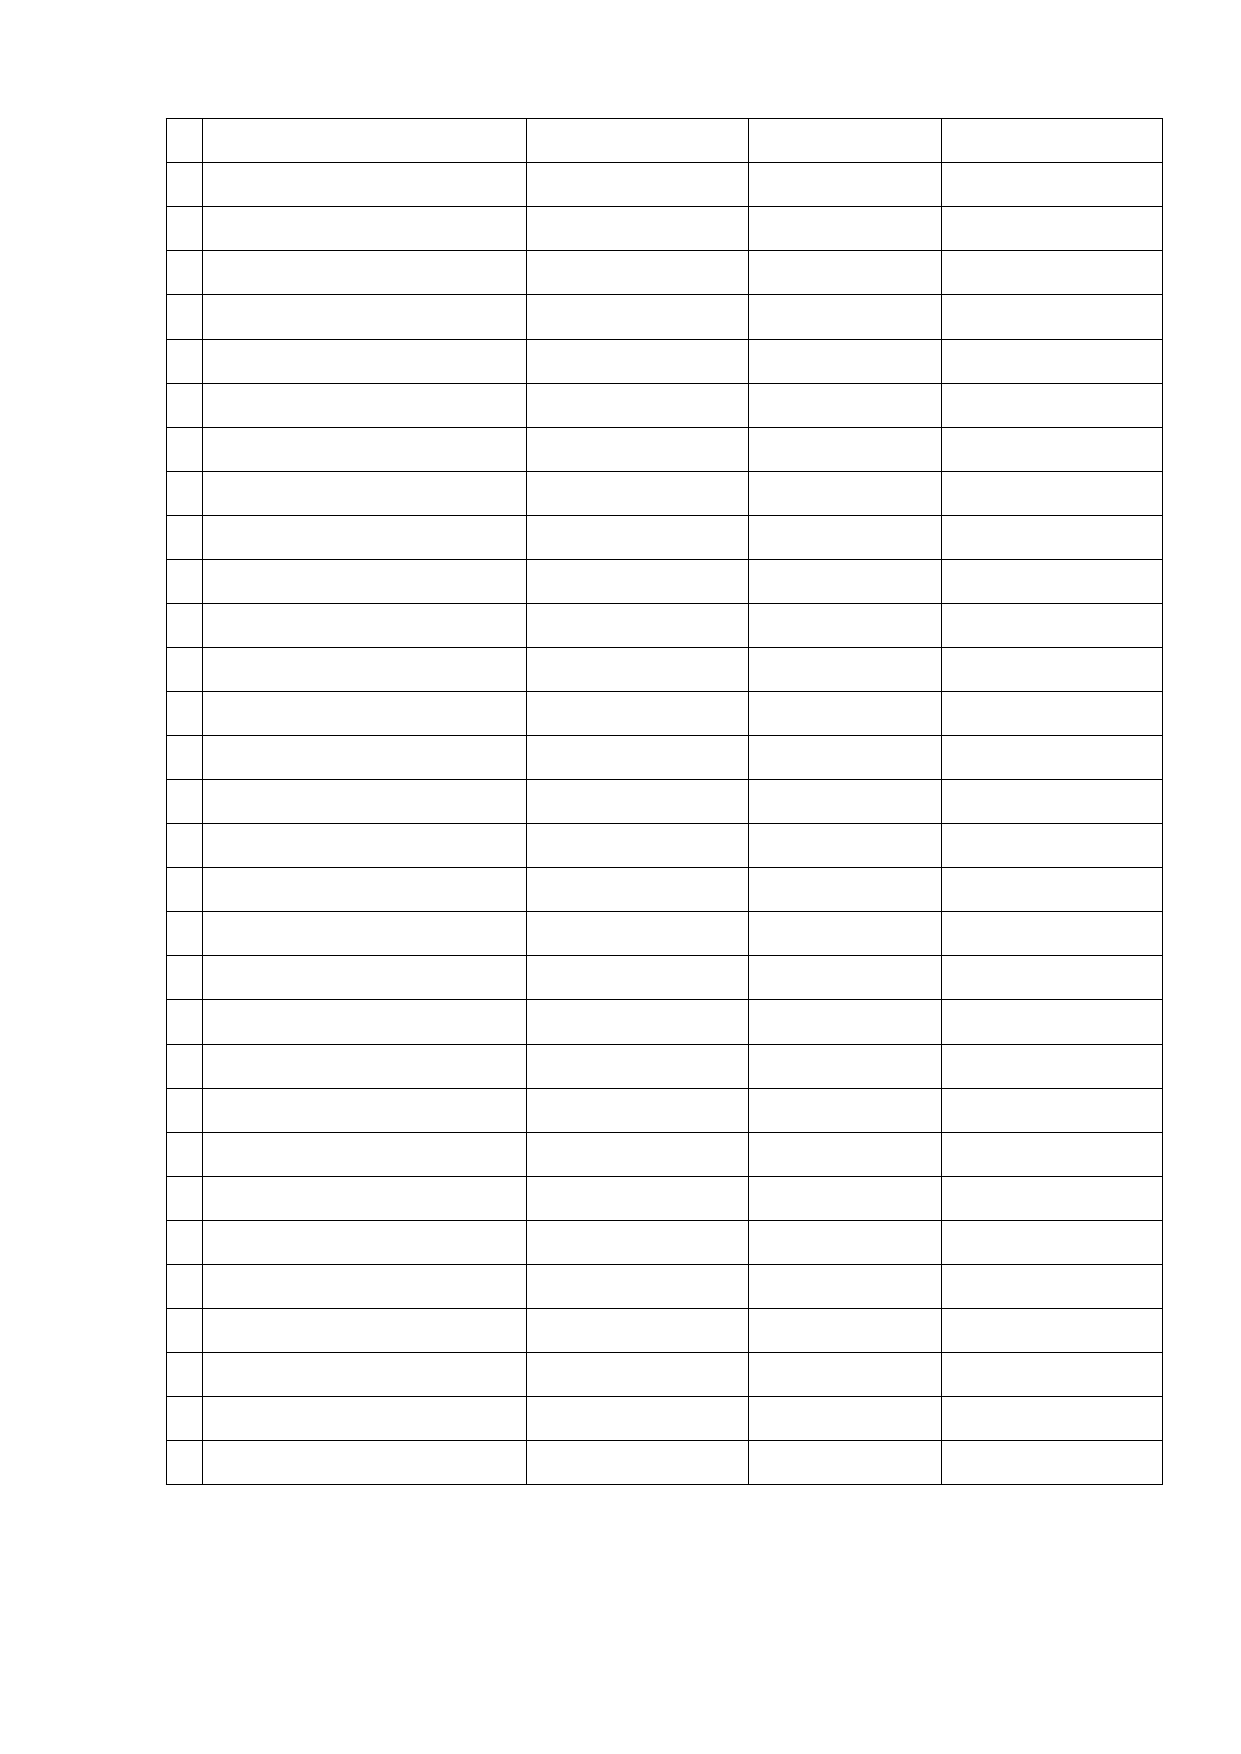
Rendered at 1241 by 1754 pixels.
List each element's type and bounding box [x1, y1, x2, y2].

table_cell [942, 912, 1162, 955]
table_cell [203, 119, 526, 162]
table_cell [527, 1133, 748, 1176]
table_cell [203, 824, 526, 867]
table_cell [203, 956, 526, 999]
table_cell [527, 1089, 748, 1132]
table_cell [749, 1133, 941, 1176]
table_cell [167, 648, 202, 691]
table_cell [527, 1353, 748, 1396]
table_cell [167, 1133, 202, 1176]
table_cell [942, 340, 1162, 382]
table_cell [167, 119, 202, 162]
table_cell [527, 295, 748, 338]
table_cell [203, 1441, 526, 1484]
table_cell [527, 384, 748, 427]
table_cell [527, 1045, 748, 1087]
table_cell [167, 1045, 202, 1087]
table_cell [942, 428, 1162, 471]
table_cell [749, 912, 941, 955]
table_cell [527, 780, 748, 823]
table_cell [527, 163, 748, 206]
table_cell [942, 251, 1162, 294]
table_cell [167, 428, 202, 471]
table_cell [167, 1177, 202, 1220]
table_cell [749, 560, 941, 603]
table_cell [942, 736, 1162, 779]
table_cell [749, 119, 941, 162]
table_cell [942, 119, 1162, 162]
table_cell [749, 516, 941, 559]
table_cell [527, 604, 748, 647]
table_cell [527, 1265, 748, 1308]
table_cell [749, 428, 941, 471]
table_cell [167, 1309, 202, 1352]
table_cell [167, 516, 202, 559]
table_cell [749, 1441, 941, 1484]
table_cell [942, 780, 1162, 823]
table_cell [942, 472, 1162, 515]
table_cell [203, 736, 526, 779]
table_cell [203, 472, 526, 515]
table_cell [167, 207, 202, 250]
table_cell [167, 560, 202, 603]
table_cell [942, 516, 1162, 559]
table_cell [203, 648, 526, 691]
table_cell [203, 1397, 526, 1440]
table_cell [942, 207, 1162, 250]
table_cell [203, 1089, 526, 1132]
table_cell [749, 824, 941, 867]
table_cell [167, 1221, 202, 1264]
table_cell [749, 604, 941, 647]
table_cell [203, 207, 526, 250]
table_cell [749, 1397, 941, 1440]
table_cell [203, 340, 526, 382]
table_cell [749, 1045, 941, 1087]
table_cell [203, 912, 526, 955]
table_cell [942, 1353, 1162, 1396]
table_cell [942, 295, 1162, 338]
table_cell [203, 1221, 526, 1264]
table_cell [527, 1177, 748, 1220]
table_cell [167, 824, 202, 867]
table_cell [203, 1177, 526, 1220]
table_cell [167, 163, 202, 206]
table_cell [167, 295, 202, 338]
table_cell [527, 736, 748, 779]
table_cell [203, 428, 526, 471]
table_cell [203, 163, 526, 206]
table_cell [749, 1221, 941, 1264]
table_cell [203, 1265, 526, 1308]
table_cell [942, 560, 1162, 603]
table_cell [527, 251, 748, 294]
table_cell [203, 295, 526, 338]
table_cell [527, 472, 748, 515]
table_cell [942, 692, 1162, 735]
table_cell [527, 648, 748, 691]
table_cell [203, 868, 526, 911]
table_cell [527, 692, 748, 735]
table_cell [749, 1309, 941, 1352]
table_cell [203, 1045, 526, 1087]
table_cell [942, 1265, 1162, 1308]
table_cell [167, 956, 202, 999]
table_cell [749, 1353, 941, 1396]
table_cell [167, 1089, 202, 1132]
table_cell [942, 824, 1162, 867]
table_cell [749, 251, 941, 294]
table_cell [203, 560, 526, 603]
table_cell [749, 384, 941, 427]
table_cell [749, 956, 941, 999]
table_cell [942, 1045, 1162, 1087]
table_cell [527, 1397, 748, 1440]
table_cell [942, 956, 1162, 999]
table_cell [749, 868, 941, 911]
table_cell [749, 780, 941, 823]
table_cell [167, 1353, 202, 1396]
table_cell [942, 1133, 1162, 1176]
table_cell [167, 1397, 202, 1440]
table_cell [203, 516, 526, 559]
table_cell [527, 428, 748, 471]
table_cell [527, 207, 748, 250]
table_cell [167, 604, 202, 647]
table_cell [942, 163, 1162, 206]
table_cell [527, 956, 748, 999]
table_cell [167, 736, 202, 779]
table_cell [167, 868, 202, 911]
table_cell [203, 604, 526, 647]
table_cell [942, 1000, 1162, 1043]
table_cell [527, 824, 748, 867]
table_cell [749, 472, 941, 515]
table_cell [203, 1000, 526, 1043]
table_cell [167, 1441, 202, 1484]
table_cell [749, 648, 941, 691]
table_cell [527, 119, 748, 162]
table_cell [167, 780, 202, 823]
table_cell [527, 560, 748, 603]
table_cell [167, 472, 202, 515]
table_cell [942, 1309, 1162, 1352]
table_cell [749, 340, 941, 382]
table_cell [749, 1089, 941, 1132]
table_cell [527, 1441, 748, 1484]
table_cell [167, 1265, 202, 1308]
table_cell [942, 1177, 1162, 1220]
table_cell [167, 384, 202, 427]
table_cell [203, 780, 526, 823]
table_cell [527, 912, 748, 955]
table_cell [749, 295, 941, 338]
table_cell [527, 868, 748, 911]
table_cell [749, 207, 941, 250]
table_cell [203, 692, 526, 735]
table_cell [527, 340, 748, 382]
table_cell [203, 384, 526, 427]
table_cell [527, 1309, 748, 1352]
table_cell [749, 1265, 941, 1308]
table_cell [167, 912, 202, 955]
table_cell [942, 1397, 1162, 1440]
table_cell [527, 1221, 748, 1264]
table_cell [167, 340, 202, 382]
table_cell [942, 604, 1162, 647]
table_cell [203, 1309, 526, 1352]
table_cell [749, 1000, 941, 1043]
table_cell [203, 1353, 526, 1396]
table_cell [749, 163, 941, 206]
table_cell [749, 1177, 941, 1220]
table_cell [749, 736, 941, 779]
table_cell [203, 1133, 526, 1176]
table_cell [942, 384, 1162, 427]
table_cell [749, 692, 941, 735]
table_cell [942, 1441, 1162, 1484]
table_cell [527, 1000, 748, 1043]
table_cell [942, 648, 1162, 691]
table_cell [942, 1221, 1162, 1264]
table_cell [167, 251, 202, 294]
table_cell [527, 516, 748, 559]
table_cell [942, 868, 1162, 911]
table_cell [942, 1089, 1162, 1132]
table_cell [167, 1000, 202, 1043]
table_cell [167, 692, 202, 735]
table_cell [203, 251, 526, 294]
